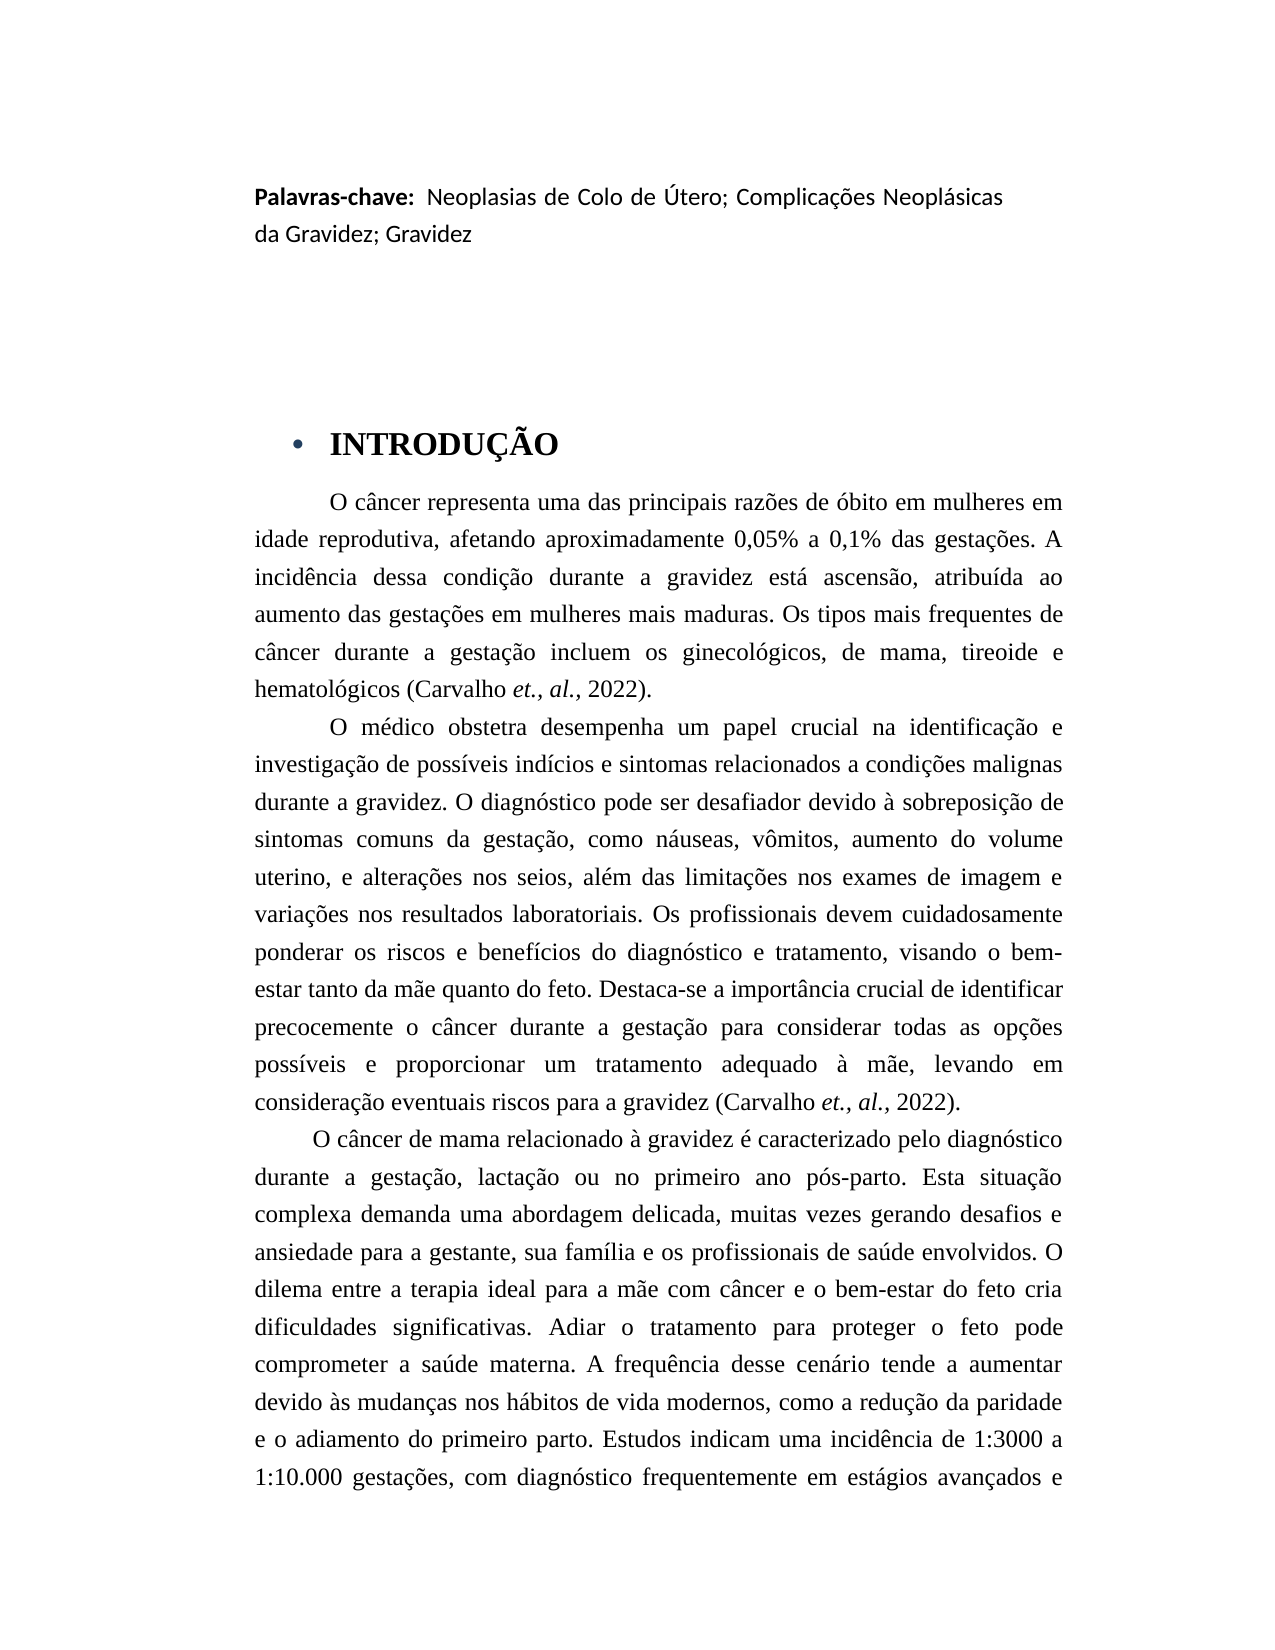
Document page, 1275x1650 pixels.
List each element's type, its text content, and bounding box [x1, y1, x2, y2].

list INTRODUÇÃO [492, 436, 1125, 461]
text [254, 1118, 1063, 1493]
text Palavras-chave: Neoplasias de Colo de Útero; Complicações Neoplásicas da Gravidez; Gravidez [254, 175, 1004, 250]
text O câncer representa uma das principais razões de óbito em mulheres em idade reprodutiva, afetando aproximadamente 0,05% a 0,1% das gestações. A incidência dessa condição durante a gravidez está ascensão, atribuída ao aumento das gestações em mulheres mais maduras. Os tipos mais frequentes de câncer durante a gestação incluem os ginecológicos, de mama, tireoide e hematológicos (Carvalho et., al., 2022). [254, 480, 1064, 705]
list INTRODUÇÃO [292, 436, 498, 461]
text O médico obstetra desempenha um papel crucial na identificação e investigação de possíveis indícios e sintomas relacionados a condições malignas durante a gravidez. O diagnóstico pode ser desafiador devido à sobreposição de sintomas comuns da gestação, como náuseas, vômitos, aumento do volume uterino, e alterações nos seios, além das limitações nos exames de imagem e variações nos resultados laboratoriais. Os profissionais devem cuidadosamente ponderar os riscos e benefícios do diagnóstico e tratamento, visando o bem- estar tanto da mãe quanto do feto. Destaca-se a importância crucial de identificar precocemente o câncer durante a gestação para considerar todas as opções possíveis e proporcionar um tratamento adequado à mãe, levando em consideração eventuais riscos para a gravidez (Carvalho et., al., 2022). [254, 705, 1064, 1118]
